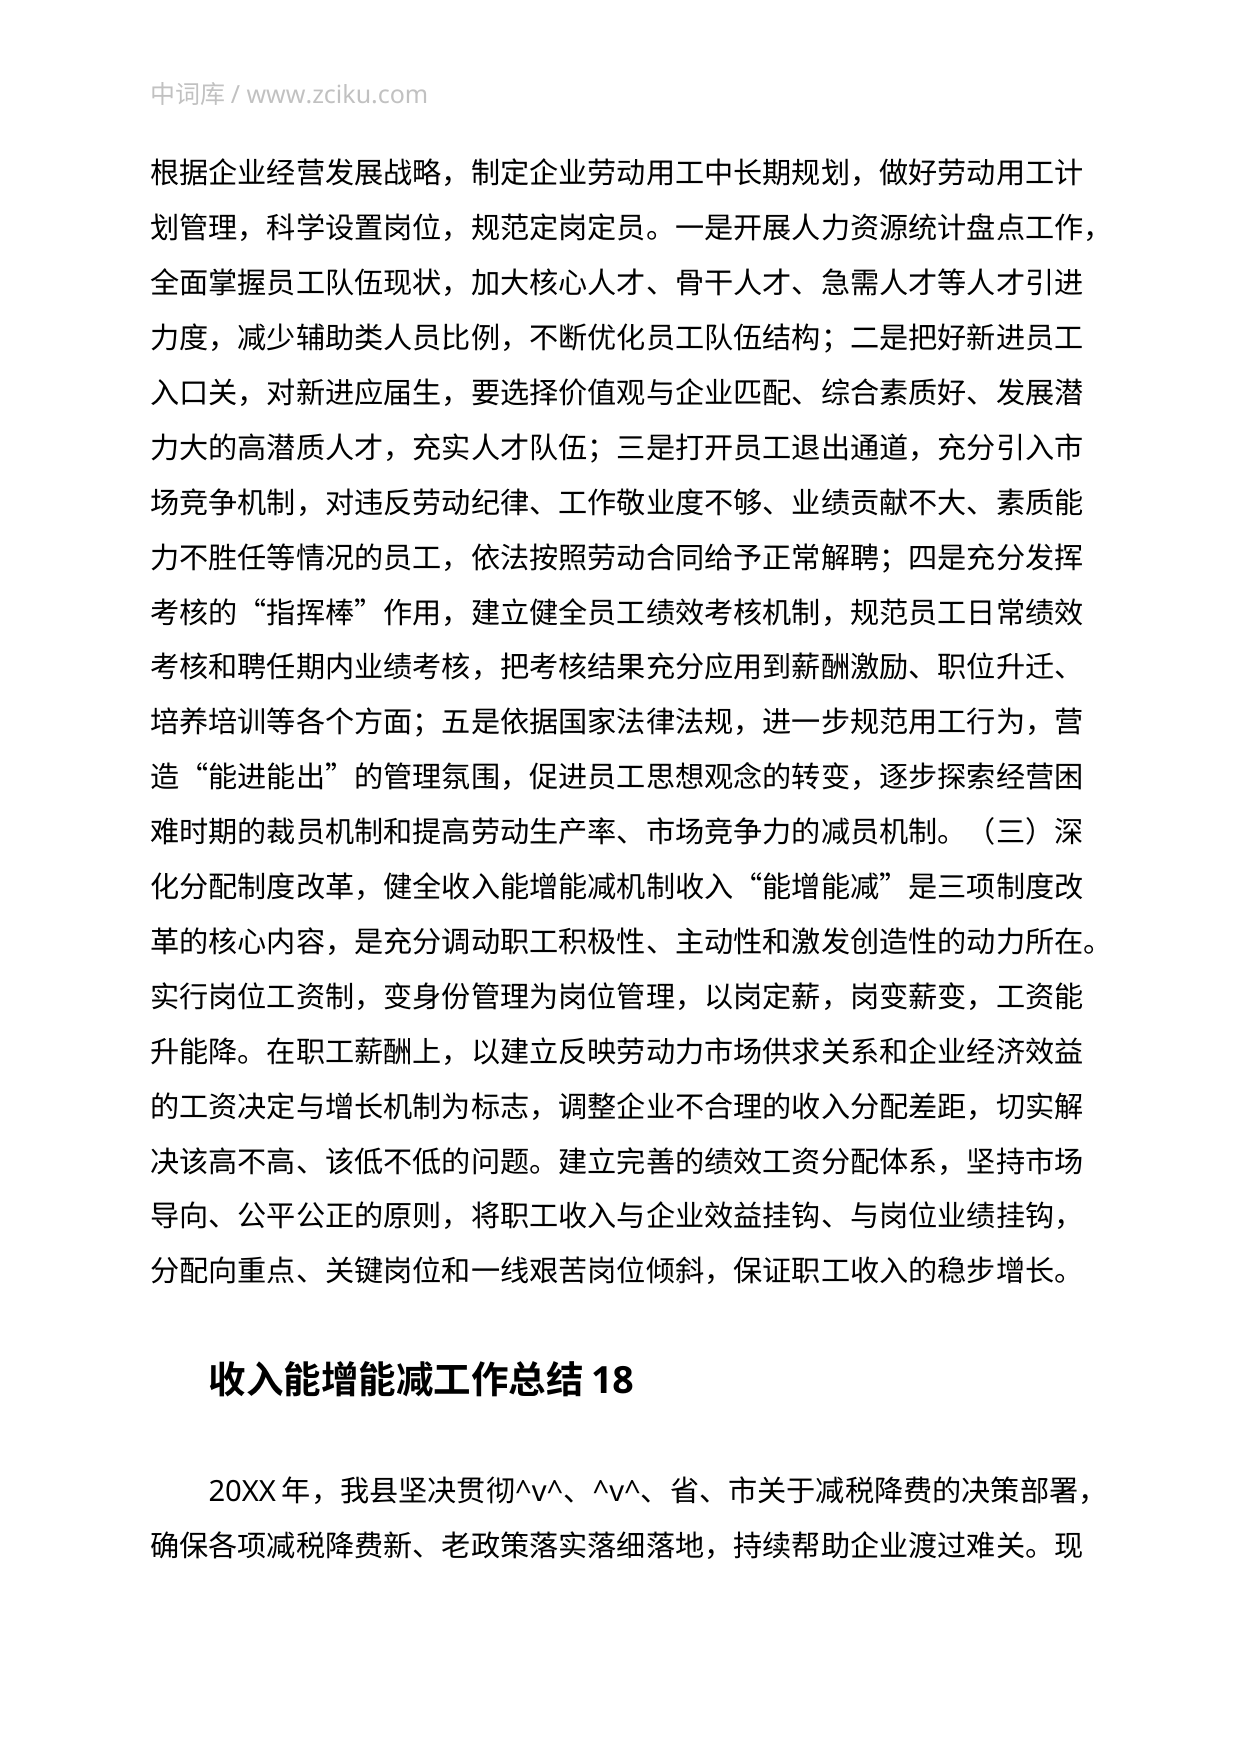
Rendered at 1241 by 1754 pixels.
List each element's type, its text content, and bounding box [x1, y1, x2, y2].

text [150, 150, 1090, 1290]
text 收入能增能减工作总结18 [150, 1350, 1090, 1404]
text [150, 1467, 1090, 1564]
